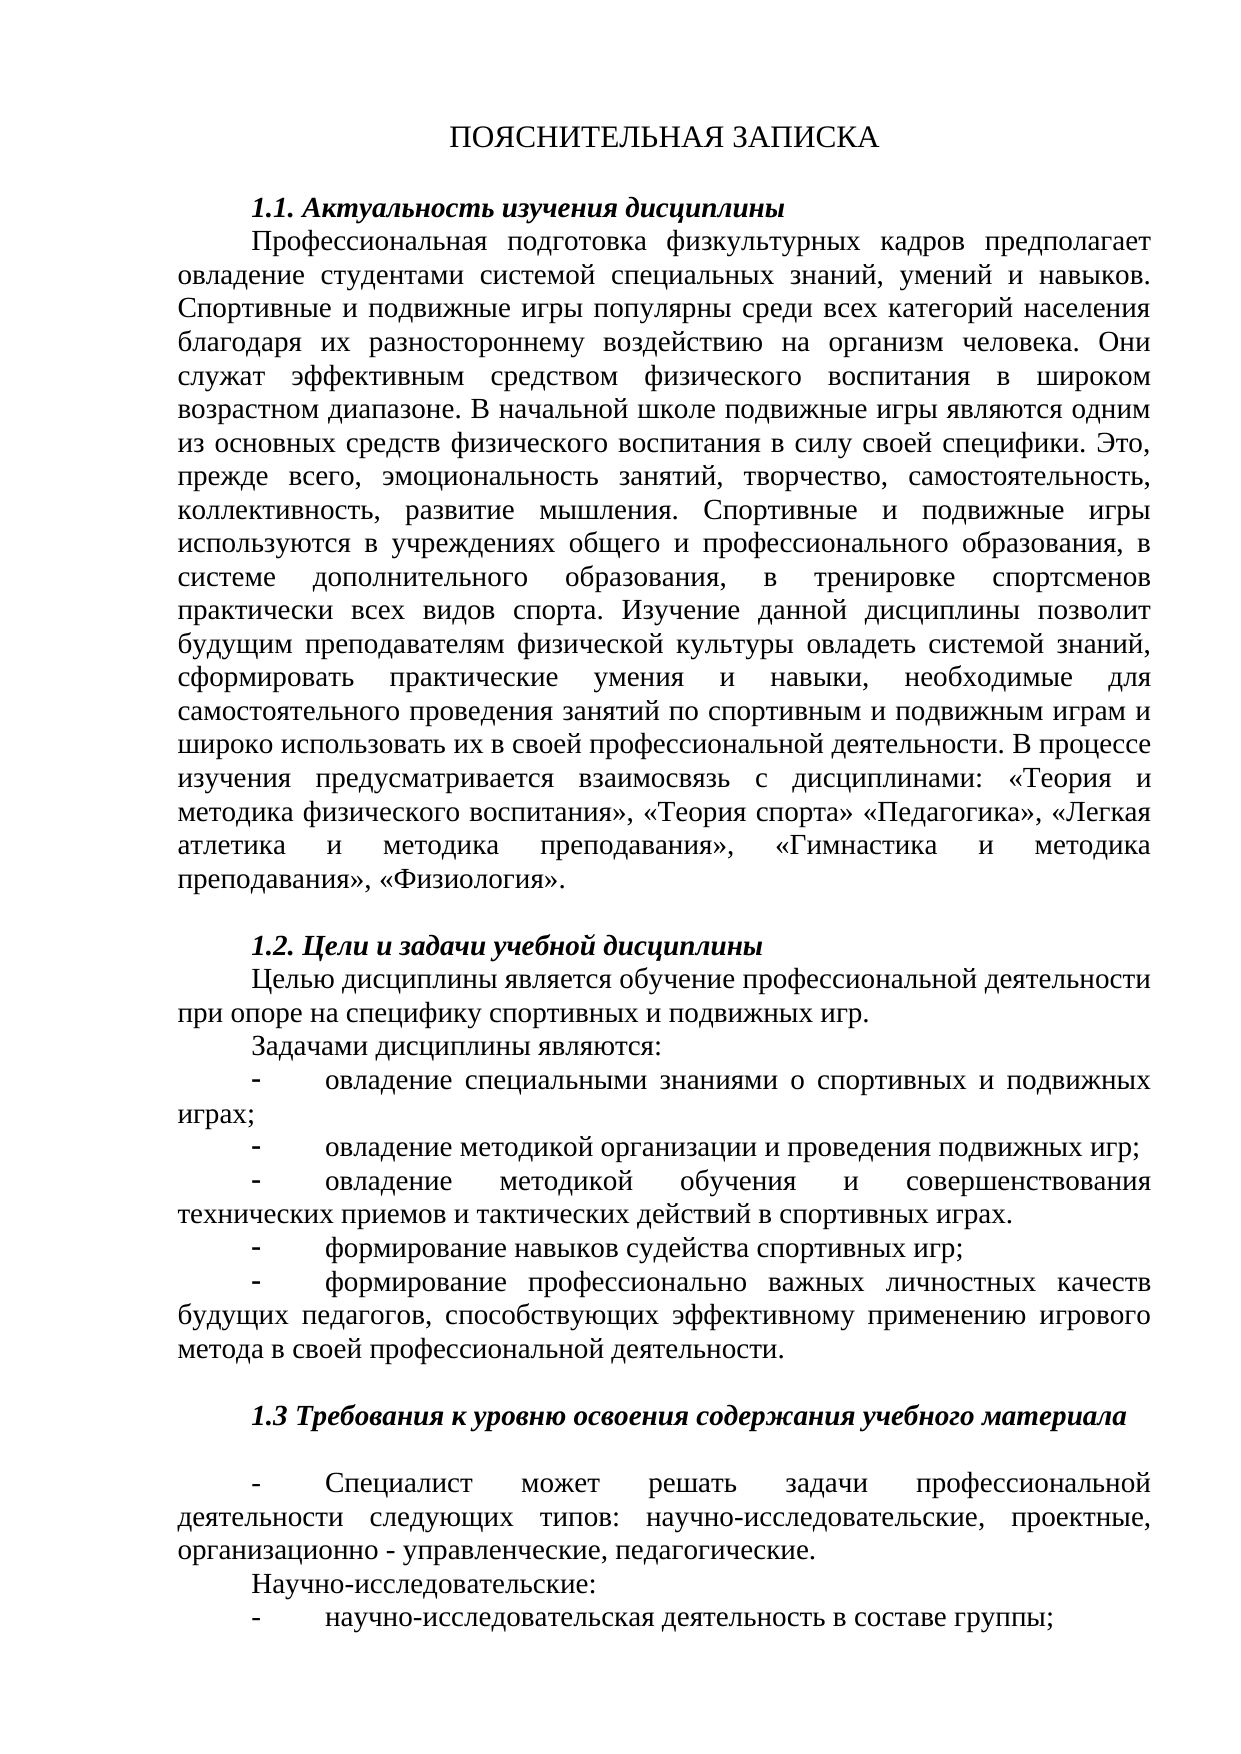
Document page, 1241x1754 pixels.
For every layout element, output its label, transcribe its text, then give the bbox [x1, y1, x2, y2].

list научно-исследовательская деятельность в составе группы; [177, 1599, 1152, 1633]
list формирование навыков судейства спортивных игр; [177, 1230, 1152, 1264]
text Пояснительная записка [177, 118, 1152, 154]
list овладение методикой организации и проведения подвижных игр; [177, 1129, 1152, 1163]
text Задачами дисциплины являются: [177, 1028, 1152, 1062]
text 1.1. Актуальность изучения дисциплины [177, 190, 1152, 223]
list формирование профессионально важных личностных качеств будущих педагогов, способствующих эффективному применению игрового метода в своей профессиональной деятельности. [177, 1264, 1152, 1364]
list Научно-исследовательские: [251, 1566, 1152, 1599]
text 1.3 Требования к уровню освоения содержания учебного материала [177, 1398, 1152, 1432]
text Профессиональная подготовка физкультурных кадров предполагает овладение студентами системой специальных знаний, умений и навыков. Спортивные и подвижные игры популярны среди всех категорий населения благодаря их разностороннему воздействию на организм человека. Они служат эффективным средством физического воспитания в широком возрастном диапазоне. В начальной школе подвижные игры являются одним из основных средств физического воспитания в силу своей специфики. Это, прежде всего, эмоциональность занятий, творчество, самостоятельность, коллективность, развитие мышления. Спортивные и подвижные игры используются в учреждениях общего и профессионального образования, в системе дополнительного образования, в тренировке спортсменов практически всех видов спорта. Изучение данной дисциплины позволит будущим преподавателям физической культуры овладеть системой знаний, сформировать практические умения и навыки, необходимые для самостоятельного проведения занятий по спортивным и подвижным играм и широко использовать их в своей профессиональной деятельности. В процессе изучения предусматривается взаимосвязь с дисциплинами: «Теория и методика физического воспитания», «Теория спорта» «Педагогика», «Легкая атлетика и методика преподавания», «Гимнастика и методика преподавания», «Физиология». [177, 223, 1152, 894]
text 1.2. Цели и задачи учебной дисциплины [177, 928, 1152, 961]
list овладение специальными знаниями о спортивных и подвижных играх; [177, 1062, 1152, 1129]
list овладение методикой обучения и совершенствования технических приемов и тактических действий в спортивных играх. [177, 1163, 1152, 1230]
list Специалист может решать задачи профессиональной деятельности следующих типов: научно-исследовательские, проектные, организационно - управленческие, педагогические. [177, 1465, 1152, 1566]
text Целью дисциплины является обучение профессиональной деятельности при опоре на специфику спортивных и подвижных игр. [177, 961, 1152, 1028]
